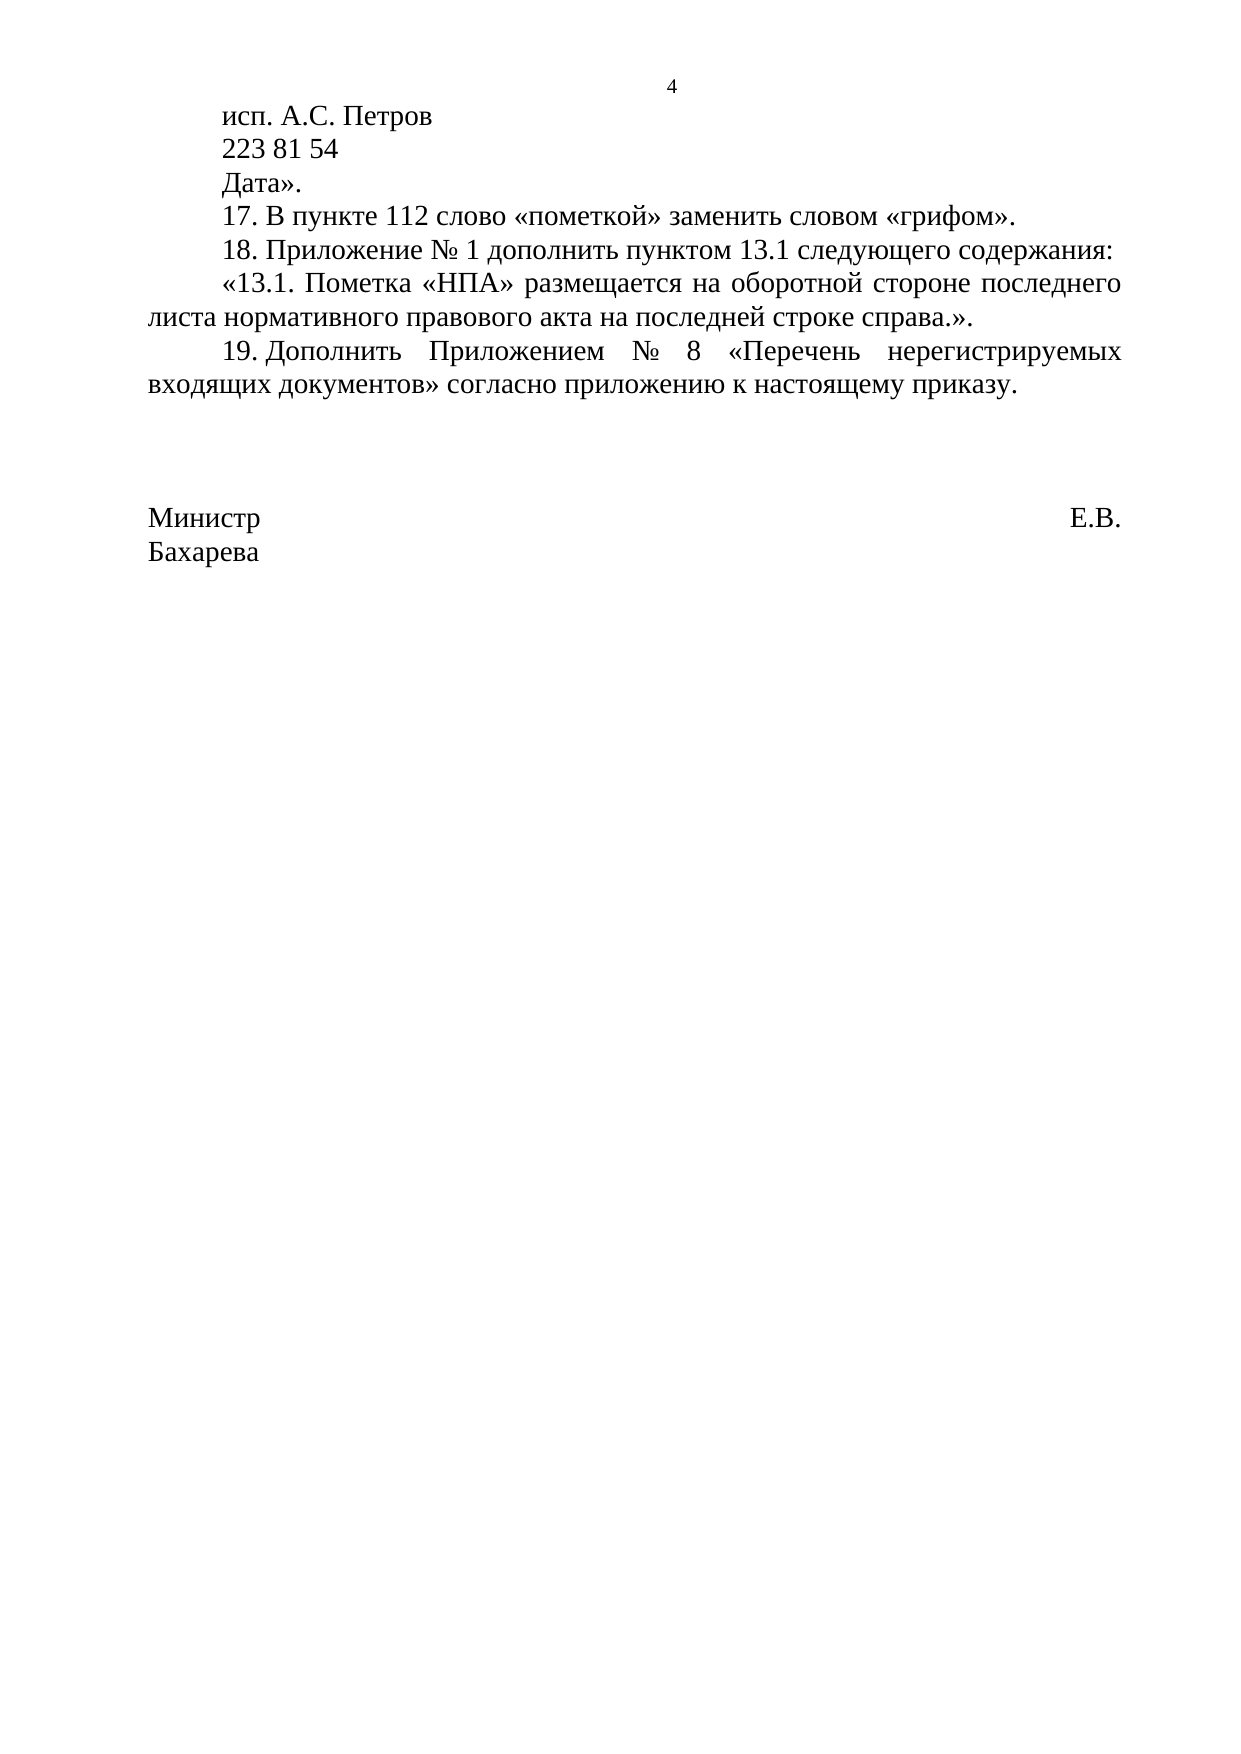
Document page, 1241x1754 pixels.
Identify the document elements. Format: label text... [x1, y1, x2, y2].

text исп. А.С. Петров [148, 98, 1122, 131]
text 19. Дополнить Приложением № 8 «Перечень нерегистрируемых входящих документов» согласно приложению к настоящему приказу. [148, 333, 1122, 400]
text «13.1. Пометка «НПА» размещается на оборотной стороне последнего листа нормативного правового акта на последней строке справа.». [148, 266, 1122, 333]
text 223 81 54 [148, 131, 1122, 165]
text Дата». [148, 165, 1122, 198]
text 18. Приложение № 1 дополнить пунктом 13.1 следующего содержания: [148, 232, 1122, 266]
text Министр Е.В. Бахарева [148, 500, 1122, 567]
text 17. В пункте 112 слово «пометкой» заменить словом «грифом». [148, 198, 1122, 232]
